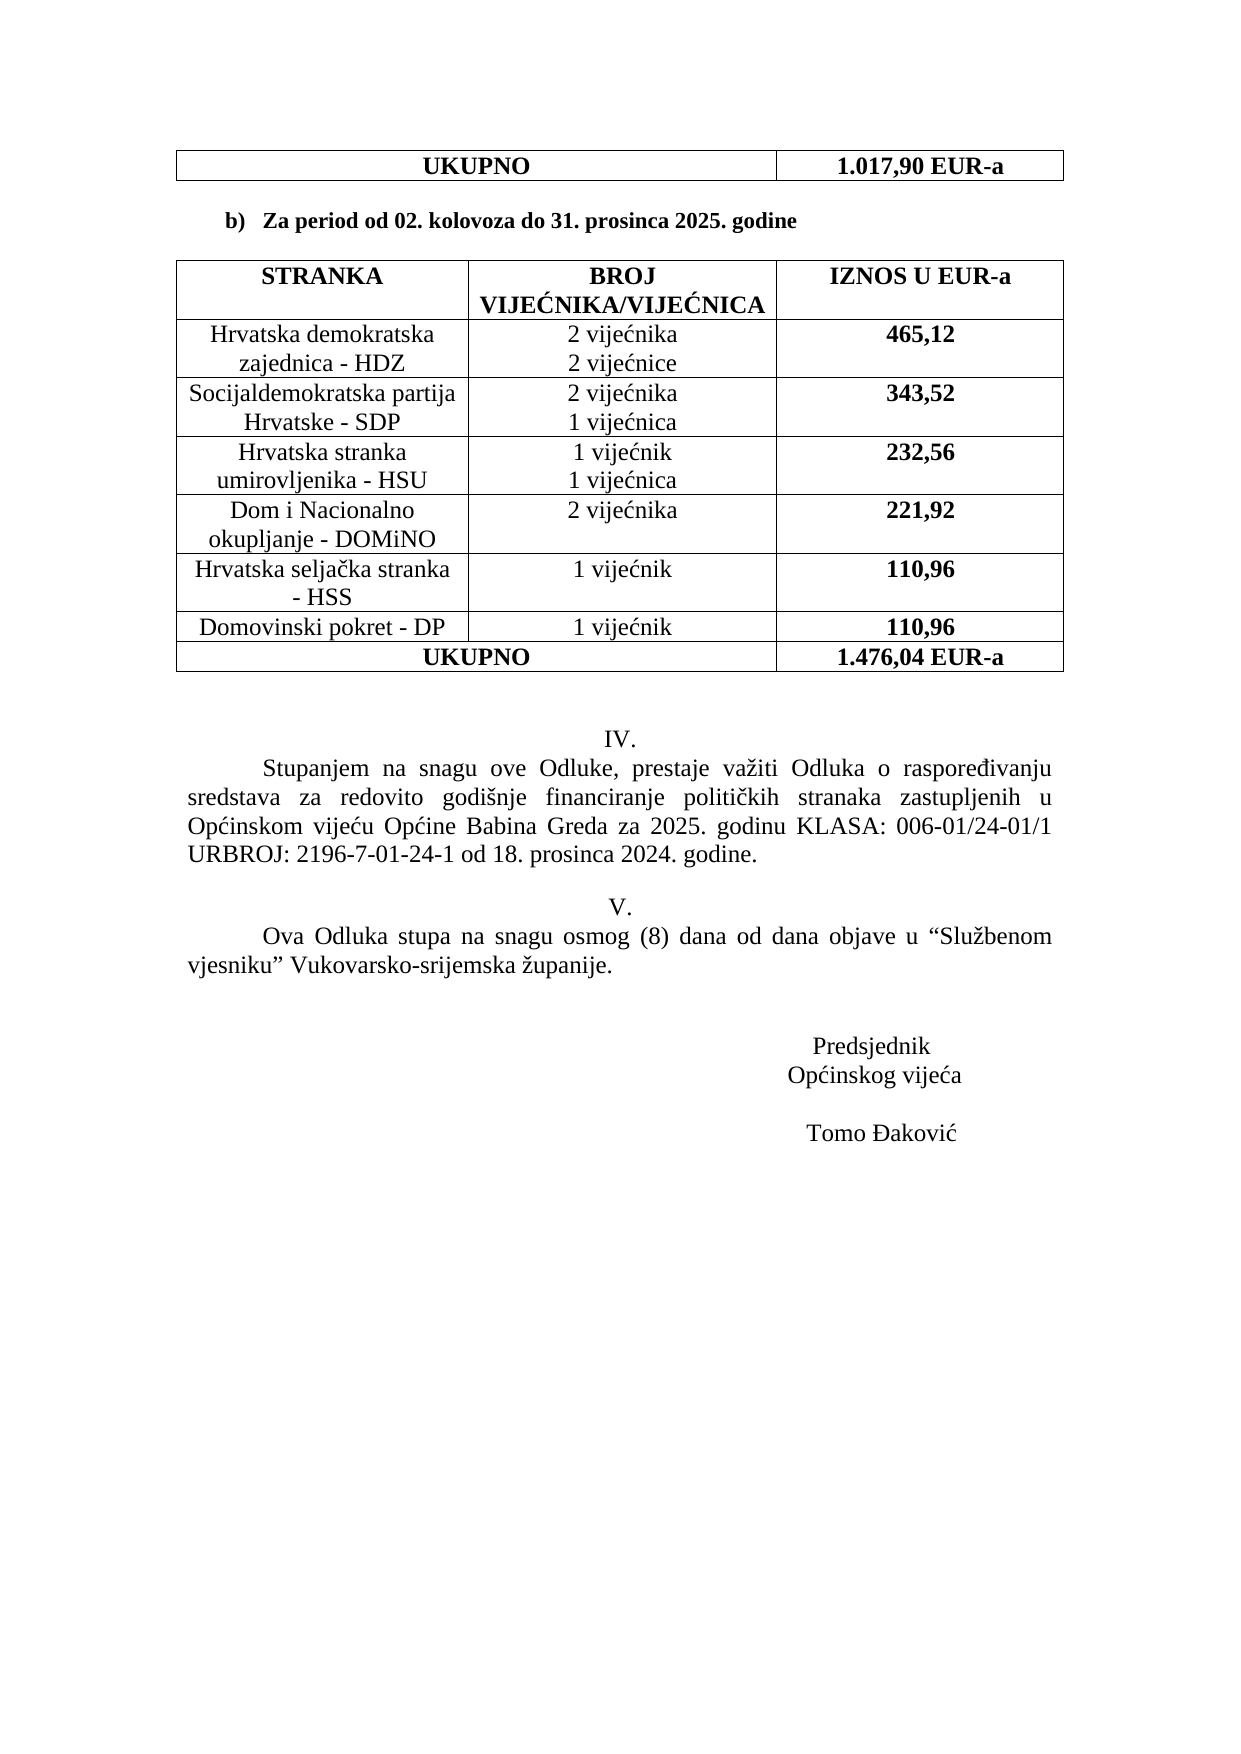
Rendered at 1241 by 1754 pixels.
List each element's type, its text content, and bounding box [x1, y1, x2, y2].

table_cell 1 vijećnik 1 vijećnica [469, 437, 776, 494]
table_cell Hrvatska stranka umirovljenika - HSU [177, 437, 468, 494]
table_cell Hrvatska seljačka stranka - HSS [177, 554, 468, 611]
table_header STRANKA [177, 261, 468, 318]
table_cell UKUPNO [177, 151, 776, 180]
text Predsjednik [187, 1031, 1053, 1060]
table_cell 221,92 [777, 495, 1063, 553]
table_cell 232,56 [777, 437, 1063, 494]
table_cell Domovinski pokret - DP [177, 612, 468, 641]
table_header BROJ VIJEĆNIKA/VIJEĆNICA [469, 261, 776, 318]
list Za period od 02. kolovoza do 31. prosinca 2025. godine [225, 207, 1053, 233]
text Tomo Đaković [187, 1118, 1053, 1146]
table_cell 110,96 [777, 612, 1063, 641]
table_cell Socijaldemokratska partija Hrvatske - SDP [177, 378, 468, 436]
table_cell 1 vijećnik [469, 554, 776, 611]
table_cell 1.476,04 EUR-a [777, 642, 1063, 671]
text IV. [187, 724, 1053, 753]
table_cell 465,12 [777, 320, 1063, 377]
table_cell Dom i Nacionalno okupljanje - DOMiNO [177, 495, 468, 553]
text Ova Odluka stupa na snagu osmog (8) dana od dana objave u “Službenom vjesniku” Vukovarsko-srijemska županije. [187, 921, 1053, 978]
text Općinskog vijeća [187, 1060, 1053, 1089]
table_cell UKUPNO [177, 642, 776, 671]
table_header IZNOS U EUR-a [777, 261, 1063, 318]
table_cell 2 vijećnika [469, 495, 776, 553]
table_cell 343,52 [777, 378, 1063, 436]
text Stupanjem na snagu ove Odluke, prestaje važiti Odluka o raspoređivanju sredstava za redovito godišnje financiranje političkih stranaka zastupljenih u Općinskom vijeću Općine Babina Greda za 2025. godinu KLASA: 006-01/24-01/1 URBROJ: 2196-7-01-24-1 od 18. prosinca 2024. godine. [187, 753, 1053, 868]
table_cell 1.017,90 EUR-a [777, 151, 1063, 180]
table_cell 2 vijećnika 2 vijećnice [469, 320, 776, 377]
table_cell 2 vijećnika 1 vijećnica [469, 378, 776, 436]
table_cell 1 vijećnik [469, 612, 776, 641]
text V. [187, 892, 1053, 921]
table_cell Hrvatska demokratska zajednica - HDZ [177, 320, 468, 377]
table_cell 110,96 [777, 554, 1063, 611]
